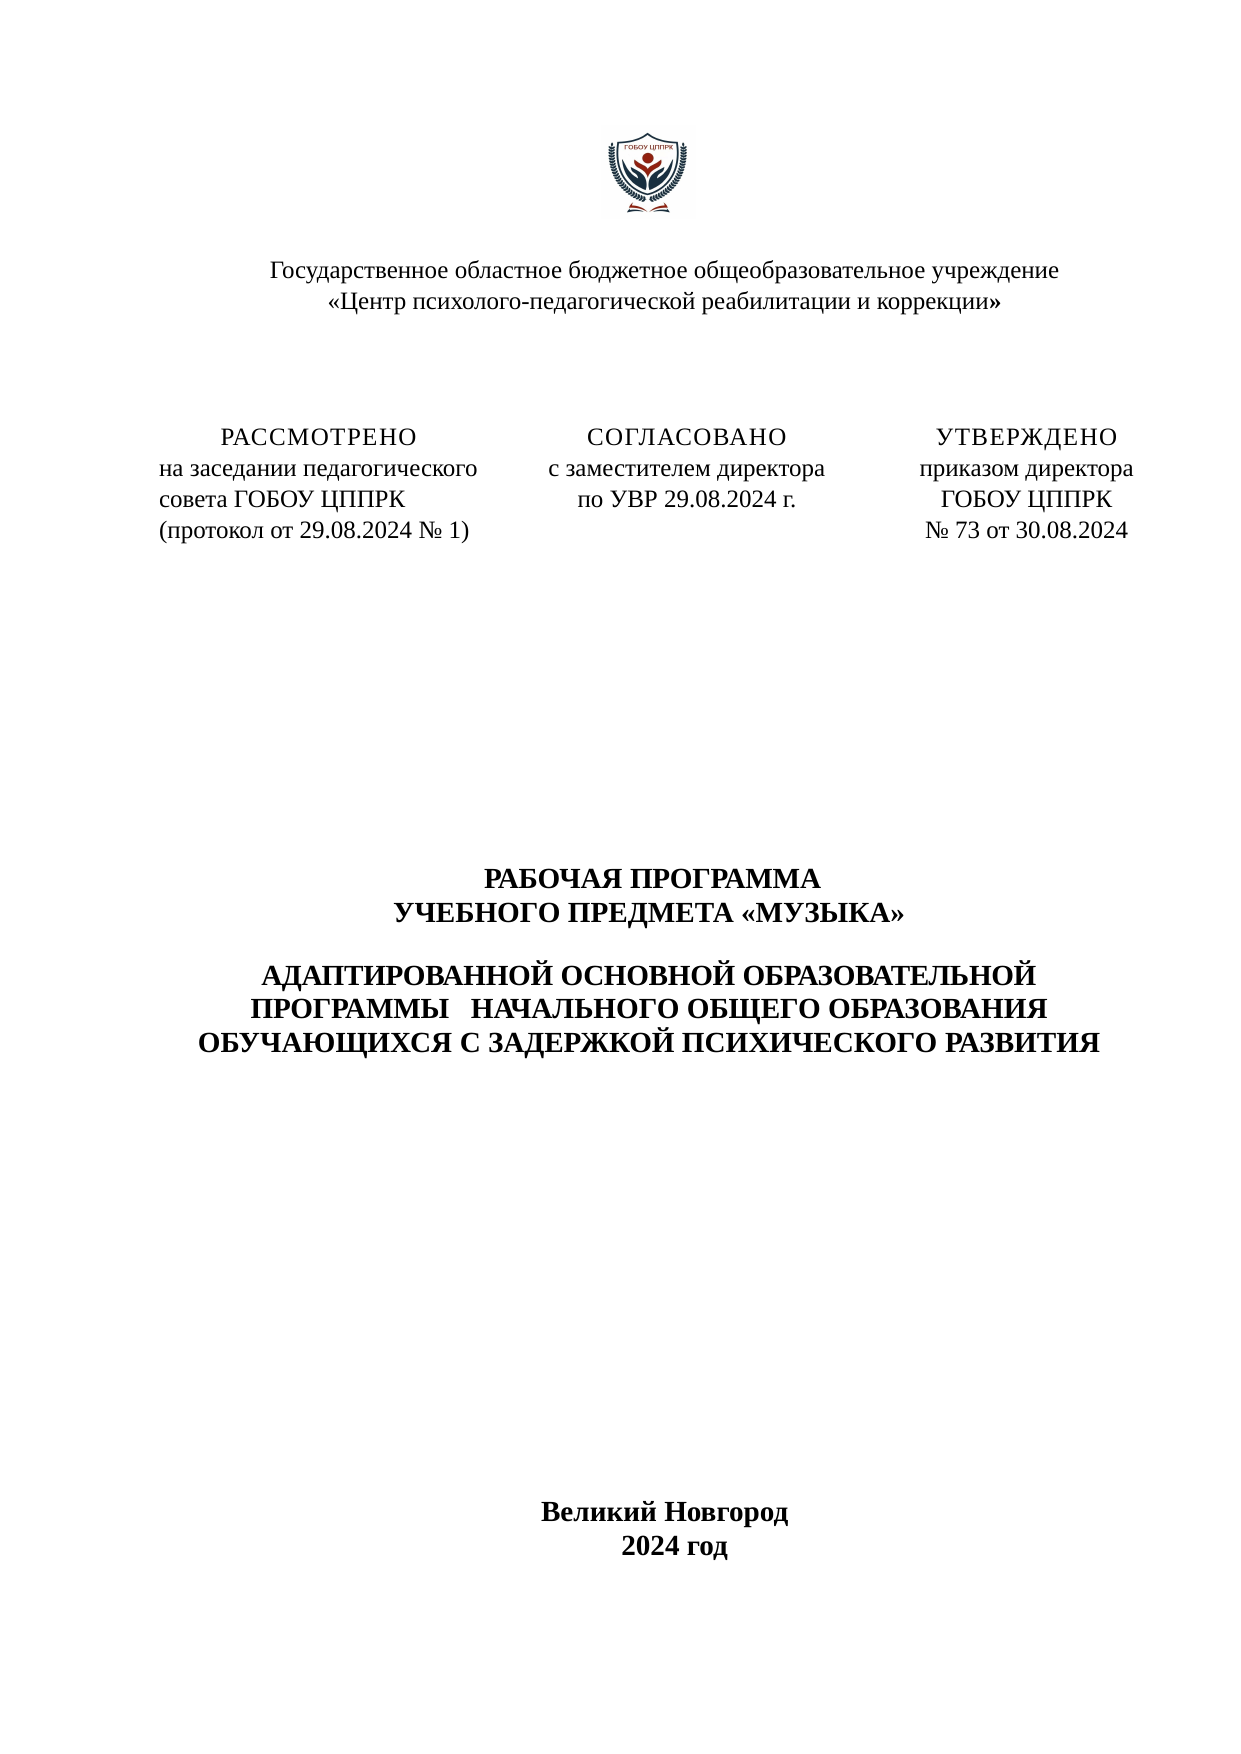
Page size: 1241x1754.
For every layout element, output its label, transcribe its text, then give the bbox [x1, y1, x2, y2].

picture [601, 125, 696, 219]
text Великий Новгород [177, 1494, 1152, 1528]
text РАБОЧАЯ ПРОГРАММА [177, 862, 1120, 895]
text Государственное областное бюджетное общеобразовательное учреждение [177, 255, 1152, 284]
text УЧЕБНОГО ПРЕДМЕТА «МУЗЫКА» [177, 895, 1121, 929]
table_header УТВЕРЖДЕНО [856, 422, 1196, 453]
table_cell на заседании педагогического совета ГОБОУ ЦППРК (протокол от 29.08.2024 № 1) [148, 453, 517, 546]
table_cell приказом директора ГОБОУ ЦППРК № 73 от 30.08.2024 [856, 453, 1196, 546]
text 2024 год [190, 1528, 1152, 1562]
table_cell с заместителем директора по УВР 29.08.2024 г. [517, 453, 856, 546]
table_header РАССМОТРЕНО [148, 422, 517, 453]
table_header СОГЛАСОВАНО [517, 422, 856, 453]
text «Центр психолого-педагогической реабилитации и коррекции» [177, 286, 1152, 315]
text АДАПТИРОВАННОЙ ОСНОВНОЙ ОБРАЗОВАТЕЛЬНОЙ ПРОГРАММЫ НАЧАЛЬНОГО ОБЩЕГО ОБРАЗОВАНИЯ ОБУЧАЮЩИХСЯ С ЗАДЕРЖКОЙ ПСИХИЧЕСКОГО РАЗВИТИЯ [177, 958, 1120, 1058]
